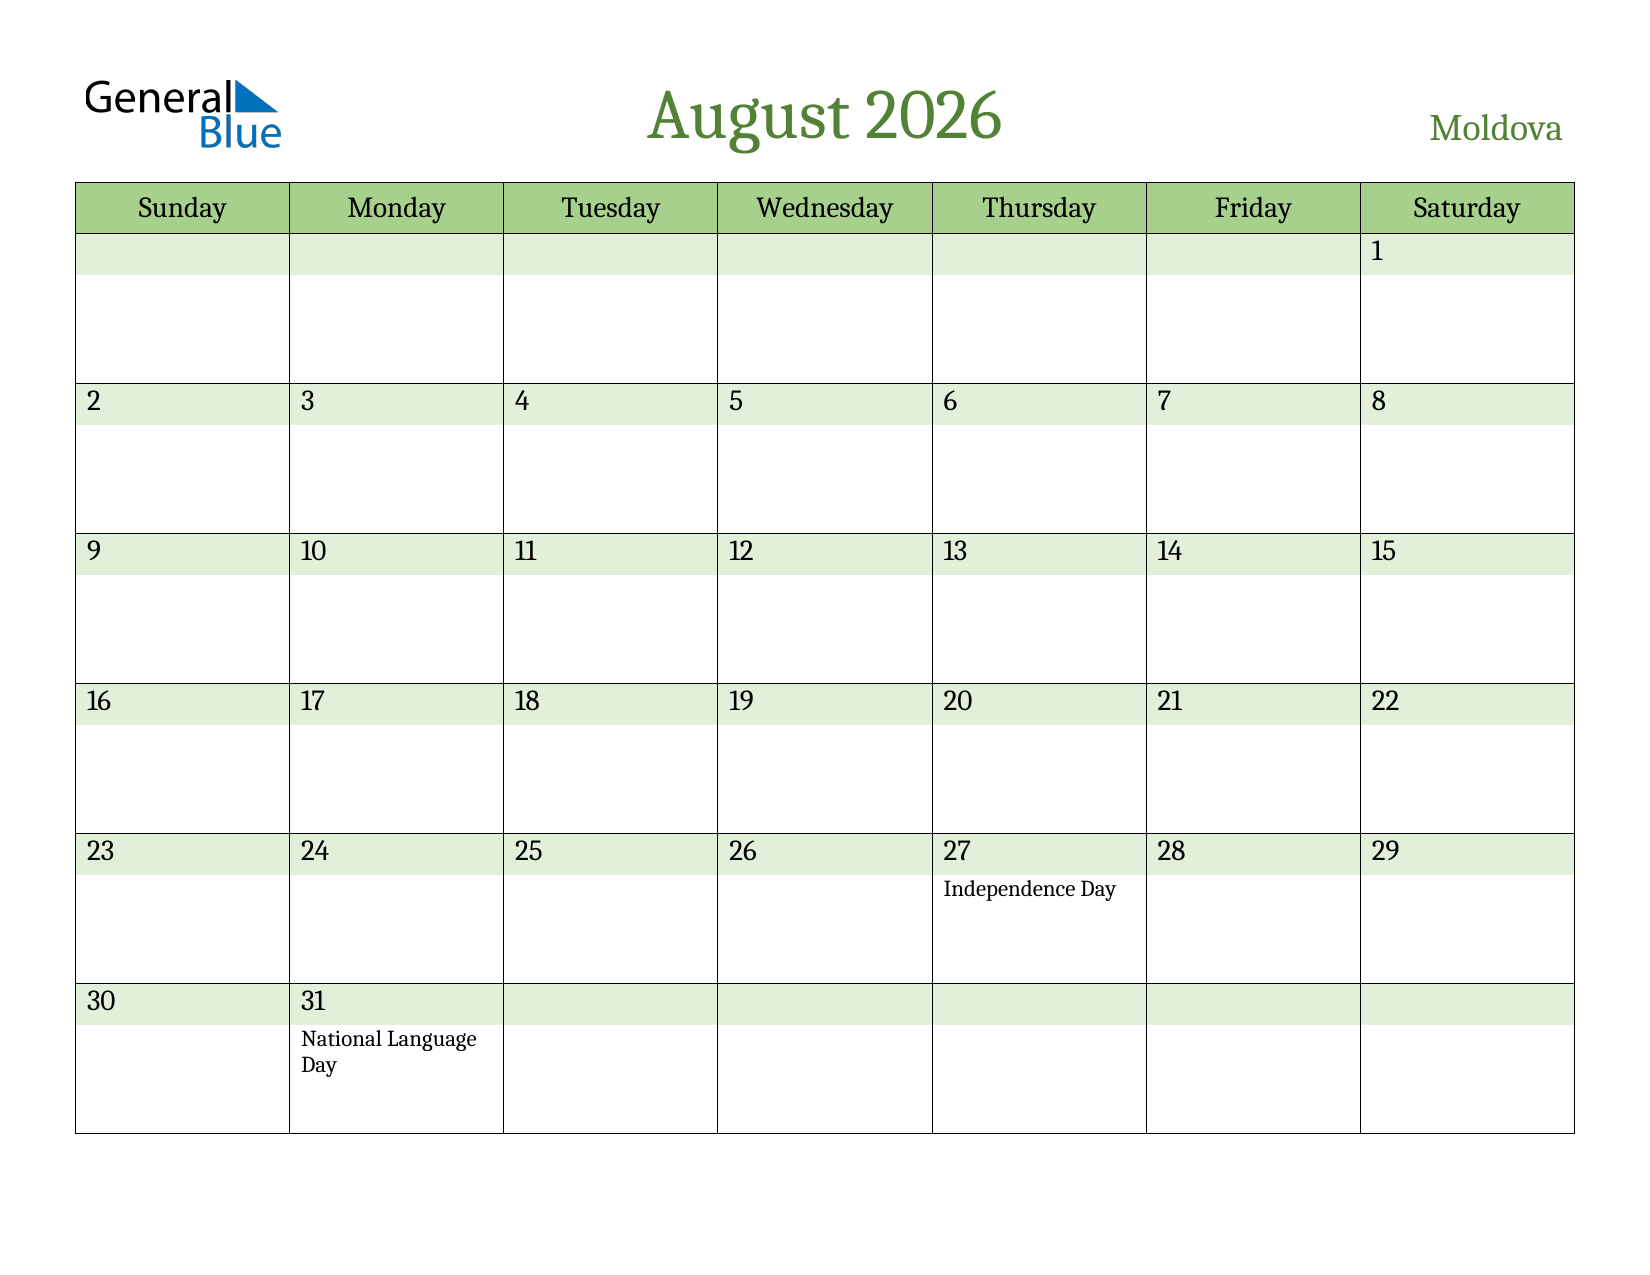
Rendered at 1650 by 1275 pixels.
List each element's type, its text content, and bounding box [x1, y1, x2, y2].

table_cell [290, 275, 503, 383]
table_cell Tuesday [504, 183, 717, 233]
table_cell 29 [1361, 834, 1574, 875]
table_cell 8 [1361, 384, 1574, 425]
table_cell [1147, 575, 1360, 683]
table_cell 27 [933, 834, 1146, 875]
table_cell [933, 984, 1146, 1025]
table_cell [504, 1025, 717, 1133]
table_cell [504, 234, 717, 275]
table_cell [76, 1025, 289, 1133]
table_cell Thursday [933, 183, 1146, 233]
table_cell 16 [76, 684, 289, 725]
table_cell 9 [76, 534, 289, 575]
table_cell [1147, 425, 1360, 533]
table_cell 25 [504, 834, 717, 875]
table_cell [933, 575, 1146, 683]
table_cell 23 [76, 834, 289, 875]
table_cell [290, 875, 503, 983]
table_cell 10 [290, 534, 503, 575]
table_cell 3 [290, 384, 503, 425]
table_header Moldova [1146, 75, 1574, 182]
table_cell [76, 575, 289, 683]
table_cell 30 [76, 984, 289, 1025]
table_cell [1147, 875, 1360, 983]
table_cell [1361, 575, 1574, 683]
table_cell [1361, 984, 1574, 1025]
table_cell 28 [1147, 834, 1360, 875]
table_cell [504, 275, 717, 383]
table_cell [76, 725, 289, 833]
table_cell 18 [504, 684, 717, 725]
table_cell 20 [933, 684, 1146, 725]
table_cell [1147, 275, 1360, 383]
table_cell 13 [933, 534, 1146, 575]
table_cell [718, 875, 932, 983]
table_cell [76, 275, 289, 383]
table_cell [718, 575, 932, 683]
table_cell [1361, 275, 1574, 383]
table_cell [1147, 1025, 1360, 1133]
table_cell [718, 275, 932, 383]
table_cell Friday [1147, 183, 1360, 233]
table_cell [1147, 725, 1360, 833]
table_cell Monday [290, 183, 503, 233]
table_header [76, 75, 503, 182]
table_cell Saturday [1361, 183, 1574, 233]
table_cell [718, 725, 932, 833]
table_cell 24 [290, 834, 503, 875]
table_cell National Language Day [290, 1025, 503, 1133]
table_cell [933, 234, 1146, 275]
table_cell Sunday [76, 183, 289, 233]
table_cell 15 [1361, 534, 1574, 575]
table_cell 4 [504, 384, 717, 425]
table_cell [1361, 425, 1574, 533]
table_cell [504, 875, 717, 983]
table_cell [1147, 984, 1360, 1025]
table_cell 31 [290, 984, 503, 1025]
table_cell 21 [1147, 684, 1360, 725]
table_header August 2026 [504, 75, 1146, 182]
table_cell [290, 234, 503, 275]
table_cell 1 [1361, 234, 1574, 275]
table_cell 2 [76, 384, 289, 425]
table_cell 6 [933, 384, 1146, 425]
table_cell 26 [718, 834, 932, 875]
table_cell [290, 725, 503, 833]
table_cell 14 [1147, 534, 1360, 575]
picture [86, 80, 281, 148]
table_cell [504, 725, 717, 833]
table_cell 12 [718, 534, 932, 575]
table_cell [76, 875, 289, 983]
table_cell Independence Day [933, 875, 1146, 983]
table_cell [718, 425, 932, 533]
table_cell 22 [1361, 684, 1574, 725]
table_cell [76, 234, 289, 275]
table_cell [1361, 875, 1574, 983]
table_cell [290, 575, 503, 683]
table_cell [933, 725, 1146, 833]
table_cell [1147, 234, 1360, 275]
table_cell [718, 1025, 932, 1133]
table_cell [933, 275, 1146, 383]
table_cell [76, 425, 289, 533]
table_cell [290, 425, 503, 533]
table_cell [1361, 1025, 1574, 1133]
table_cell [718, 984, 932, 1025]
table_cell [1361, 725, 1574, 833]
table_cell Wednesday [718, 183, 932, 233]
table_cell 5 [718, 384, 932, 425]
table_cell [718, 234, 932, 275]
table_cell [504, 984, 717, 1025]
table_cell 11 [504, 534, 717, 575]
table_cell [504, 425, 717, 533]
table_cell [933, 425, 1146, 533]
table_cell [504, 575, 717, 683]
table_cell 7 [1147, 384, 1360, 425]
table_cell 17 [290, 684, 503, 725]
table_cell [933, 1025, 1146, 1133]
table_cell 19 [718, 684, 932, 725]
